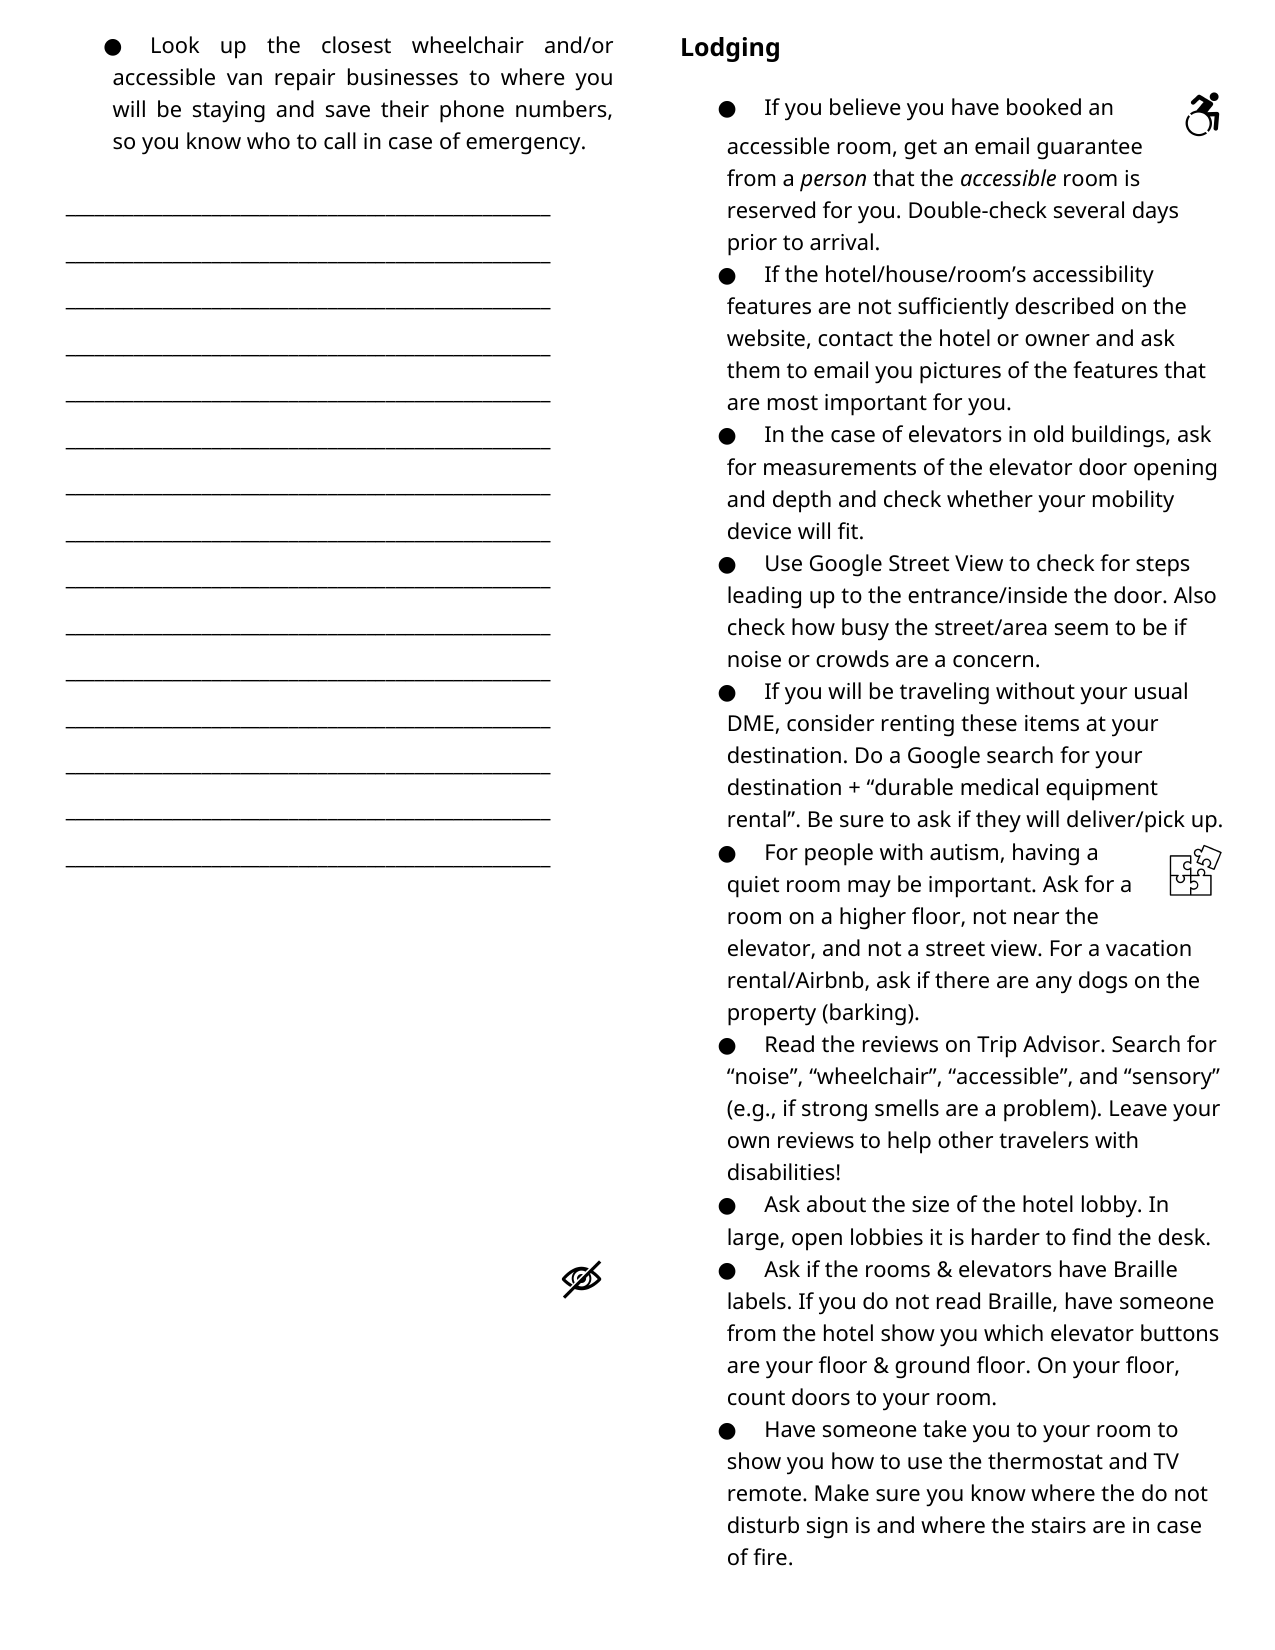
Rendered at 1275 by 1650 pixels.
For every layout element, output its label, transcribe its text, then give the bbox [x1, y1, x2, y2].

text __________________________________________________ [66, 608, 614, 638]
list For people with autism, having a quiet room may be important. Ask for a room on a higher floor, not near the elevator, and not a street view. For a vacation rental/Airbnb, ask if there are any dogs on the property (barking). [717, 836, 1228, 1027]
list Look up the closest wheelchair and/or accessible van repair businesses to where you will be staying and save their phone numbers, so you know who to call in case of emergency. [103, 30, 614, 156]
text __________________________________________________ [66, 841, 614, 871]
text __________________________________________________ [66, 655, 614, 685]
picture [1162, 837, 1229, 904]
list Read the reviews on Trip Advisor. Search for “noise”, “wheelchair”, “accessible”, and “sensory” (e.g., if strong smells are a problem). Leave your own reviews to help other travelers with disabilities! [717, 1029, 1228, 1187]
list Have someone take you to your room to show you how to use the thermostat and TV remote. Make sure you know where the do not disturb sign is and where the stairs are in case of fire. [717, 1414, 1228, 1572]
text __________________________________________________ [66, 562, 614, 592]
list If you believe you have booked an accessible room, get an email guarantee from a person that the accessible room is reserved for you. Double-check several days prior to arrival. [717, 83, 1228, 257]
text Lodging [680, 30, 1228, 64]
text __________________________________________________ [66, 701, 614, 731]
list If you will be traveling without your usual DME, consider renting these items at your destination. Do a Google search for your destination + “durable medical equipment rental”. Be sure to ask if they will deliver/pick up. [717, 676, 1228, 834]
list If the hotel/house/room’s accessibility features are not sufficiently described on the website, contact the hotel or owner and ask them to email you pictures of the features that are most important for you. [717, 259, 1228, 417]
picture [1176, 88, 1229, 140]
list Ask about the size of the hotel lobby. In large, open lobbies it is harder to find the desk. [717, 1189, 1228, 1251]
text __________________________________________________ [66, 190, 614, 220]
text __________________________________________________ [66, 376, 614, 406]
list Use Google Street View to check for steps leading up to the entrance/inside the door. Also check how busy the street/area seem to be if noise or crowds are a concern. [717, 548, 1228, 674]
text __________________________________________________ [66, 237, 614, 267]
text __________________________________________________ [66, 748, 614, 778]
text __________________________________________________ [66, 516, 614, 545]
text __________________________________________________ [66, 469, 614, 499]
picture [556, 1254, 607, 1305]
text __________________________________________________ [66, 794, 614, 824]
list In the case of elevators in old buildings, ask for measurements of the elevator door opening and depth and check whether your mobility device will fit. [717, 419, 1228, 545]
text __________________________________________________ [66, 423, 614, 452]
text __________________________________________________ [66, 283, 614, 313]
list Ask if the rooms & elevators have Braille labels. If you do not read Braille, have someone from the hotel show you which elevator buttons are your floor & ground floor. On your floor, count doors to your room. [717, 1253, 1228, 1412]
text __________________________________________________ [66, 330, 614, 359]
